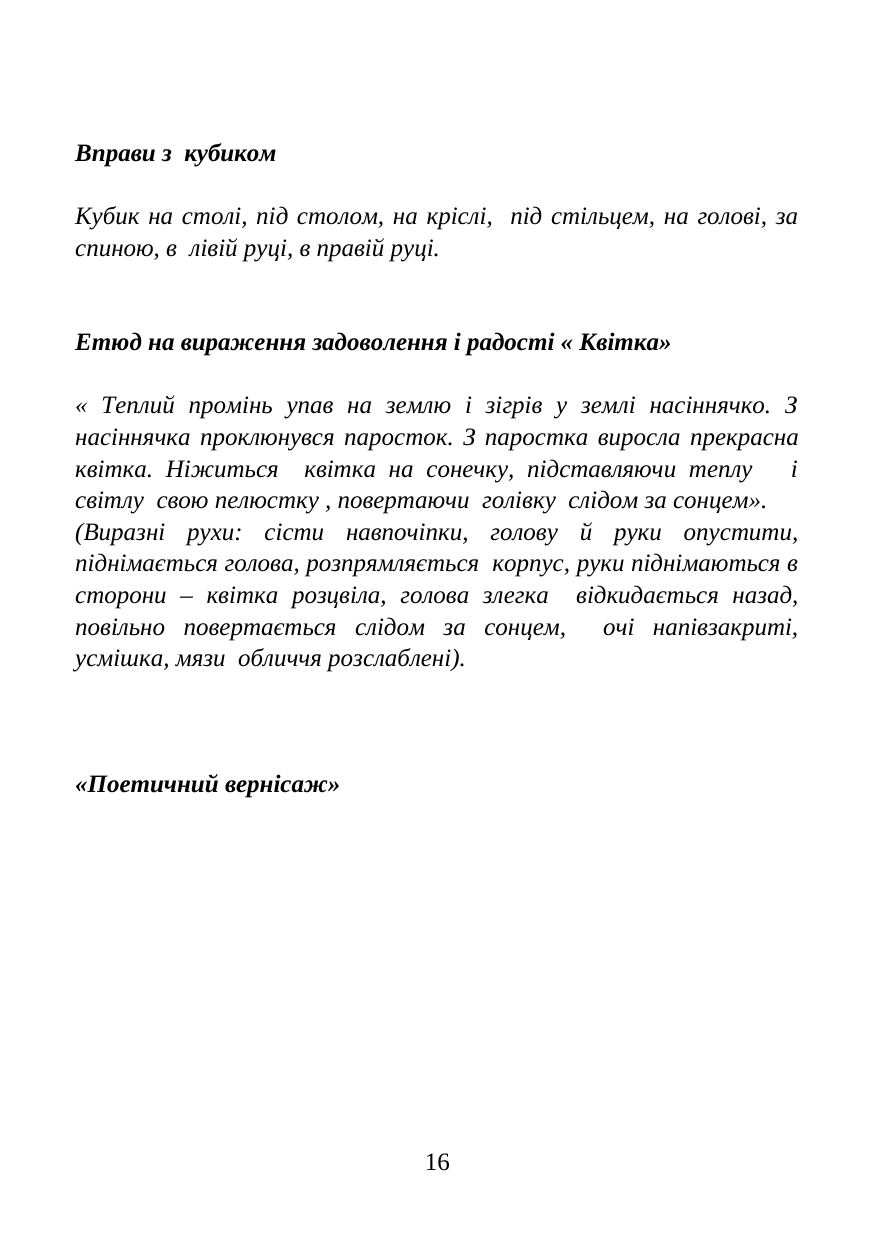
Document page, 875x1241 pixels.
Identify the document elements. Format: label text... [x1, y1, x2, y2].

list Кубик на столі, під столом, на кріслі, під стільцем, на голові, за спиною, в лівій руці, в правій руці. [75, 201, 799, 262]
text Етюд на вираження задоволення і радості « Квітка» [75, 327, 799, 356]
text «Поетичний вернісаж» [75, 769, 799, 798]
list Вправи з кубиком [75, 138, 799, 167]
text (Виразні рухи: сісти навпочіпки, голову й руки опустити, піднімається голова, розпрямляється корпус, руки піднімаються в сторони – квітка розцвіла, голова злегка відкидається назад, повільно повертається слідом за сонцем, очі напівзакриті, усмішка, мязи обличчя розслаблені). [75, 517, 799, 672]
text « Теплий промінь упав на землю і зігрів у землі насіннячко. З насіннячка проклюнувся паросток. З паростка виросла прекрасна квітка. Ніжиться квітка на сонечку, підставляючи теплу і світлу свою пелюстку , повертаючи голівку слідом за сонцем». [75, 391, 799, 514]
